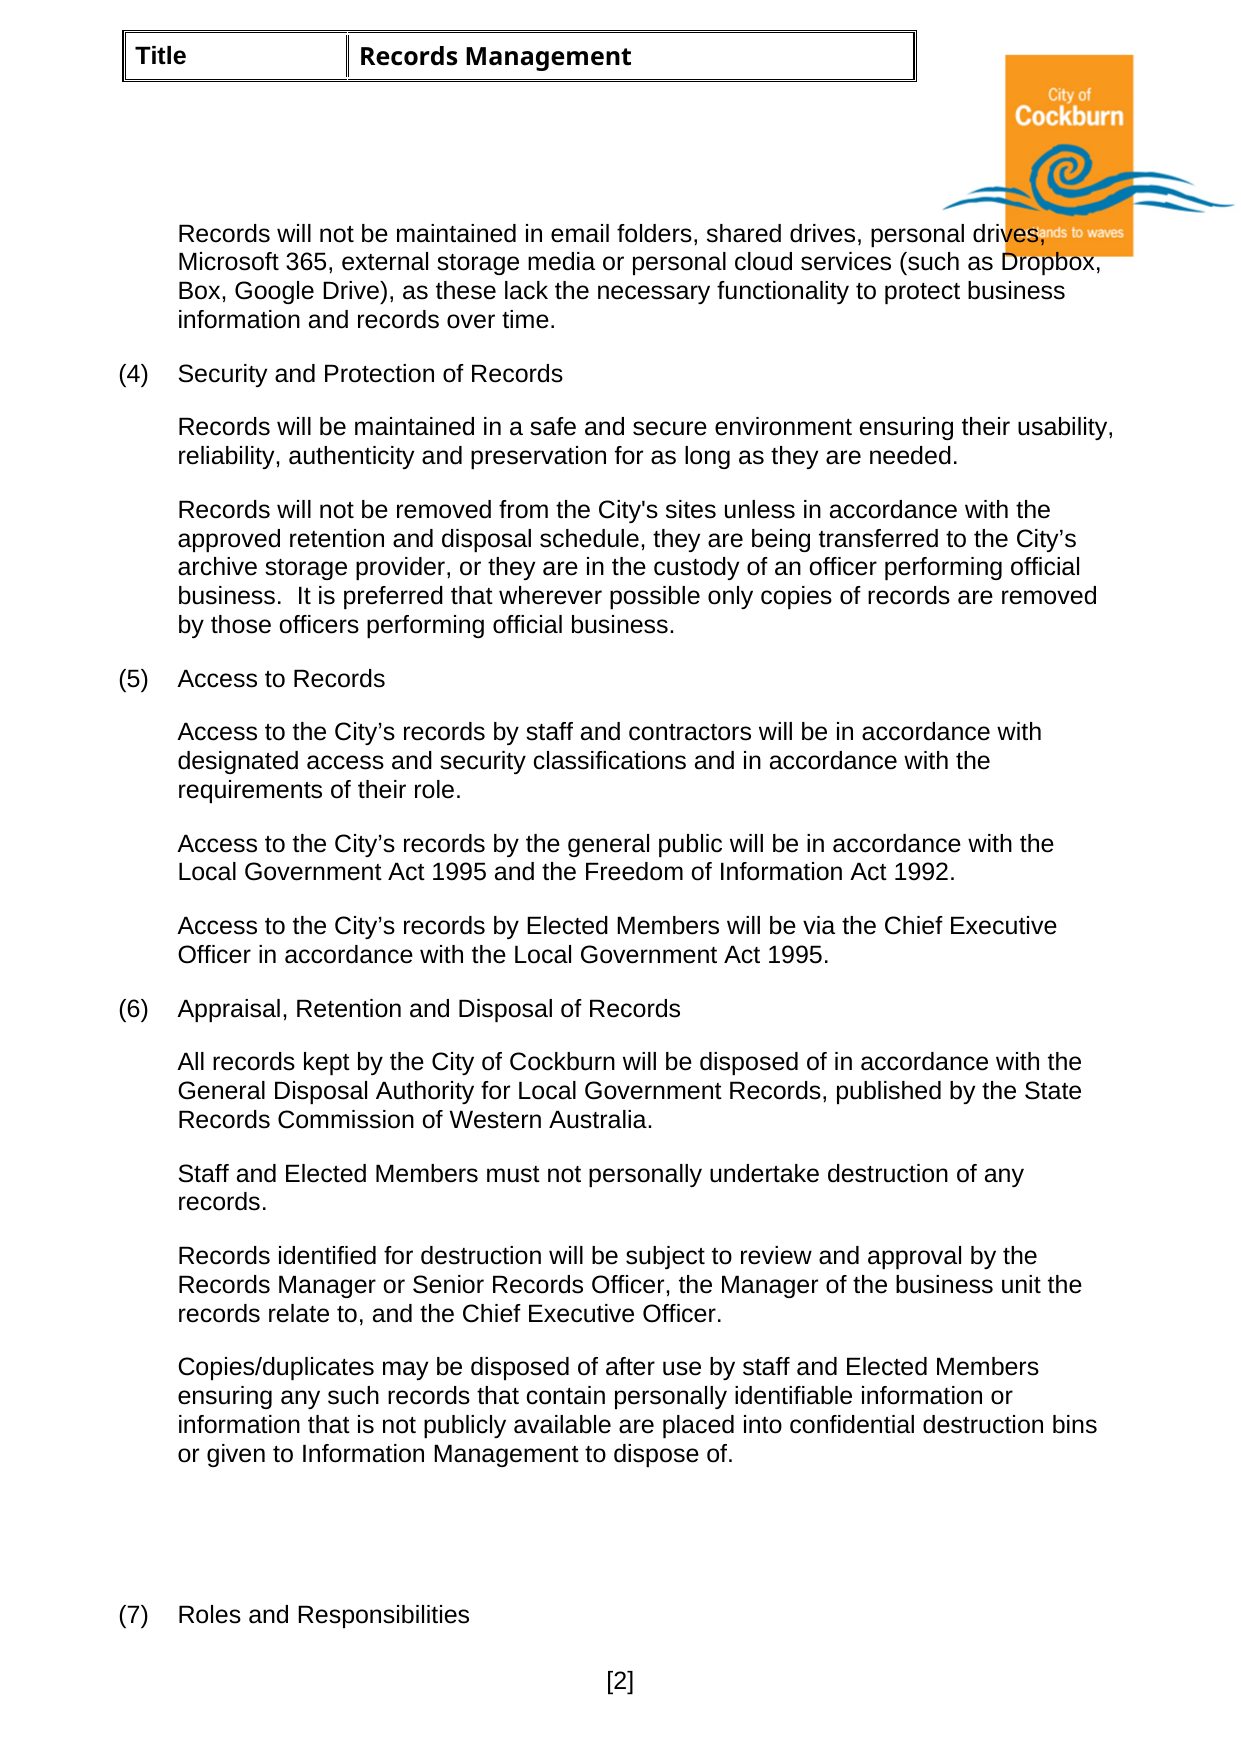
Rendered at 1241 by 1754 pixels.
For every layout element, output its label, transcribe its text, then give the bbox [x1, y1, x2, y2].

picture [924, 29, 1241, 293]
list Roles and Responsibilities [118, 1600, 1122, 1628]
text Records will be maintained in a safe and secure environment ensuring their usability, reliability, authenticity and preservation for as long as they are needed. [177, 412, 1122, 470]
text Records will not be removed from the City's sites unless in accordance with the approved retention and disposal schedule, they are being transferred to the City’s archive storage provider, or they are in the custody of an officer performing official business. It is preferred that wherever possible only copies of records are removed by those officers performing official business. [177, 495, 1122, 638]
text Access to the City’s records by Elected Members will be via the Chief Executive Officer in accordance with the Local Government Act 1995. [177, 911, 1122, 968]
text Access to the City’s records by staff and contractors will be in accordance with designated access and security classifications and in accordance with the requirements of their role. [177, 717, 1122, 803]
text Access to the City’s records by the general public will be in accordance with the Local Government Act 1995 and the Freedom of Information Act 1992. [177, 828, 1122, 886]
list Security and Protection of Records [118, 358, 1122, 387]
list Appraisal, Retention and Disposal of Records [118, 993, 1122, 1022]
text Copies/duplicates may be disposed of after use by staff and Elected Members ensuring any such records that contain personally identifiable information or information that is not publicly available are placed into confidential destruction bins or given to Information Management to dispose of. [177, 1352, 1122, 1467]
text All records kept by the City of Cockburn will be disposed of in accordance with the General Disposal Authority for Local Government Records, published by the State Records Commission of Western Australia. [177, 1047, 1122, 1133]
text Staff and Elected Members must not personally undertake destruction of any records. [177, 1158, 1122, 1216]
list Access to Records [118, 663, 1122, 692]
text Records identified for destruction will be subject to review and approval by the Records Manager or Senior Records Officer, the Manager of the business unit the records relate to, and the Chief Executive Officer. [177, 1241, 1122, 1327]
text Records will not be maintained in email folders, shared drives, personal drives, Microsoft 365, external storage media or personal cloud services (such as Dropbox, Box, Google Drive), as these lack the necessary functionality to protect business information and records over time. [177, 218, 1122, 333]
